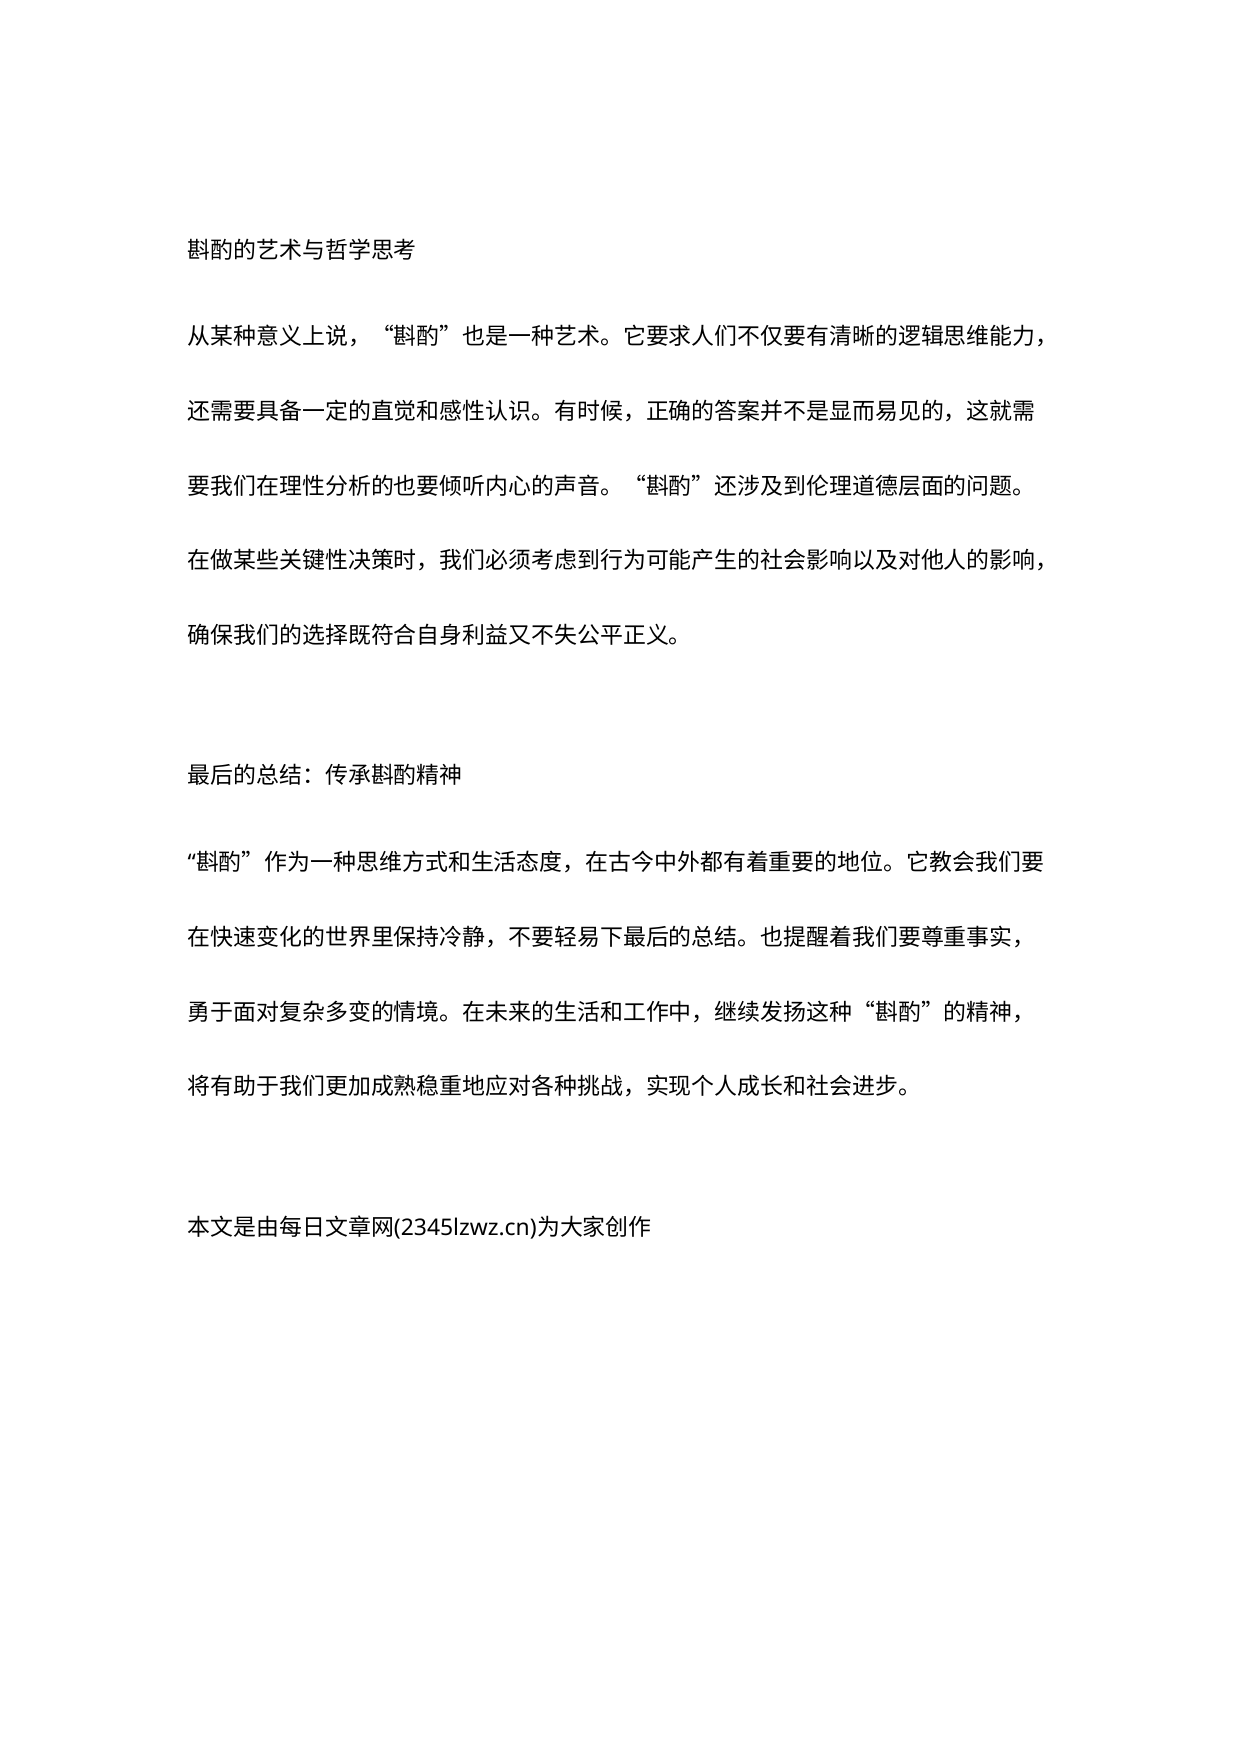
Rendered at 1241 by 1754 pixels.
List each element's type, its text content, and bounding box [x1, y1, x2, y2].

text 从某种意义上说，“斟酌”也是一种艺术。它要求人们不仅要有清晰的逻辑思维能力，还需要具备一定的直觉和感性认识。有时候，正确的答案并不是显而易见的，这就需要我们在理性分析的也要倾听内心的声音。“斟酌”还涉及到伦理道德层面的问题。在做某些关键性决策时，我们必须考虑到行为可能产生的社会影响以及对他人的影响，确保我们的选择既符合自身利益又不失公平正义。 [187, 302, 1053, 666]
text 最后的总结：传承斟酌精神 [187, 742, 1053, 807]
text “斟酌”作为一种思维方式和生活态度，在古今中外都有着重要的地位。它教会我们要在快速变化的世界里保持冷静，不要轻易下最后的总结。也提醒着我们要尊重事实，勇于面对复杂多变的情境。在未来的生活和工作中，继续发扬这种“斟酌”的精神，将有助于我们更加成熟稳重地应对各种挑战，实现个人成长和社会进步。 [187, 828, 1053, 1117]
text 斟酌的艺术与哲学思考 [187, 216, 1053, 281]
text 本文是由每日文章网(2345lzwz.cn)为大家创作 [187, 1193, 1053, 1258]
